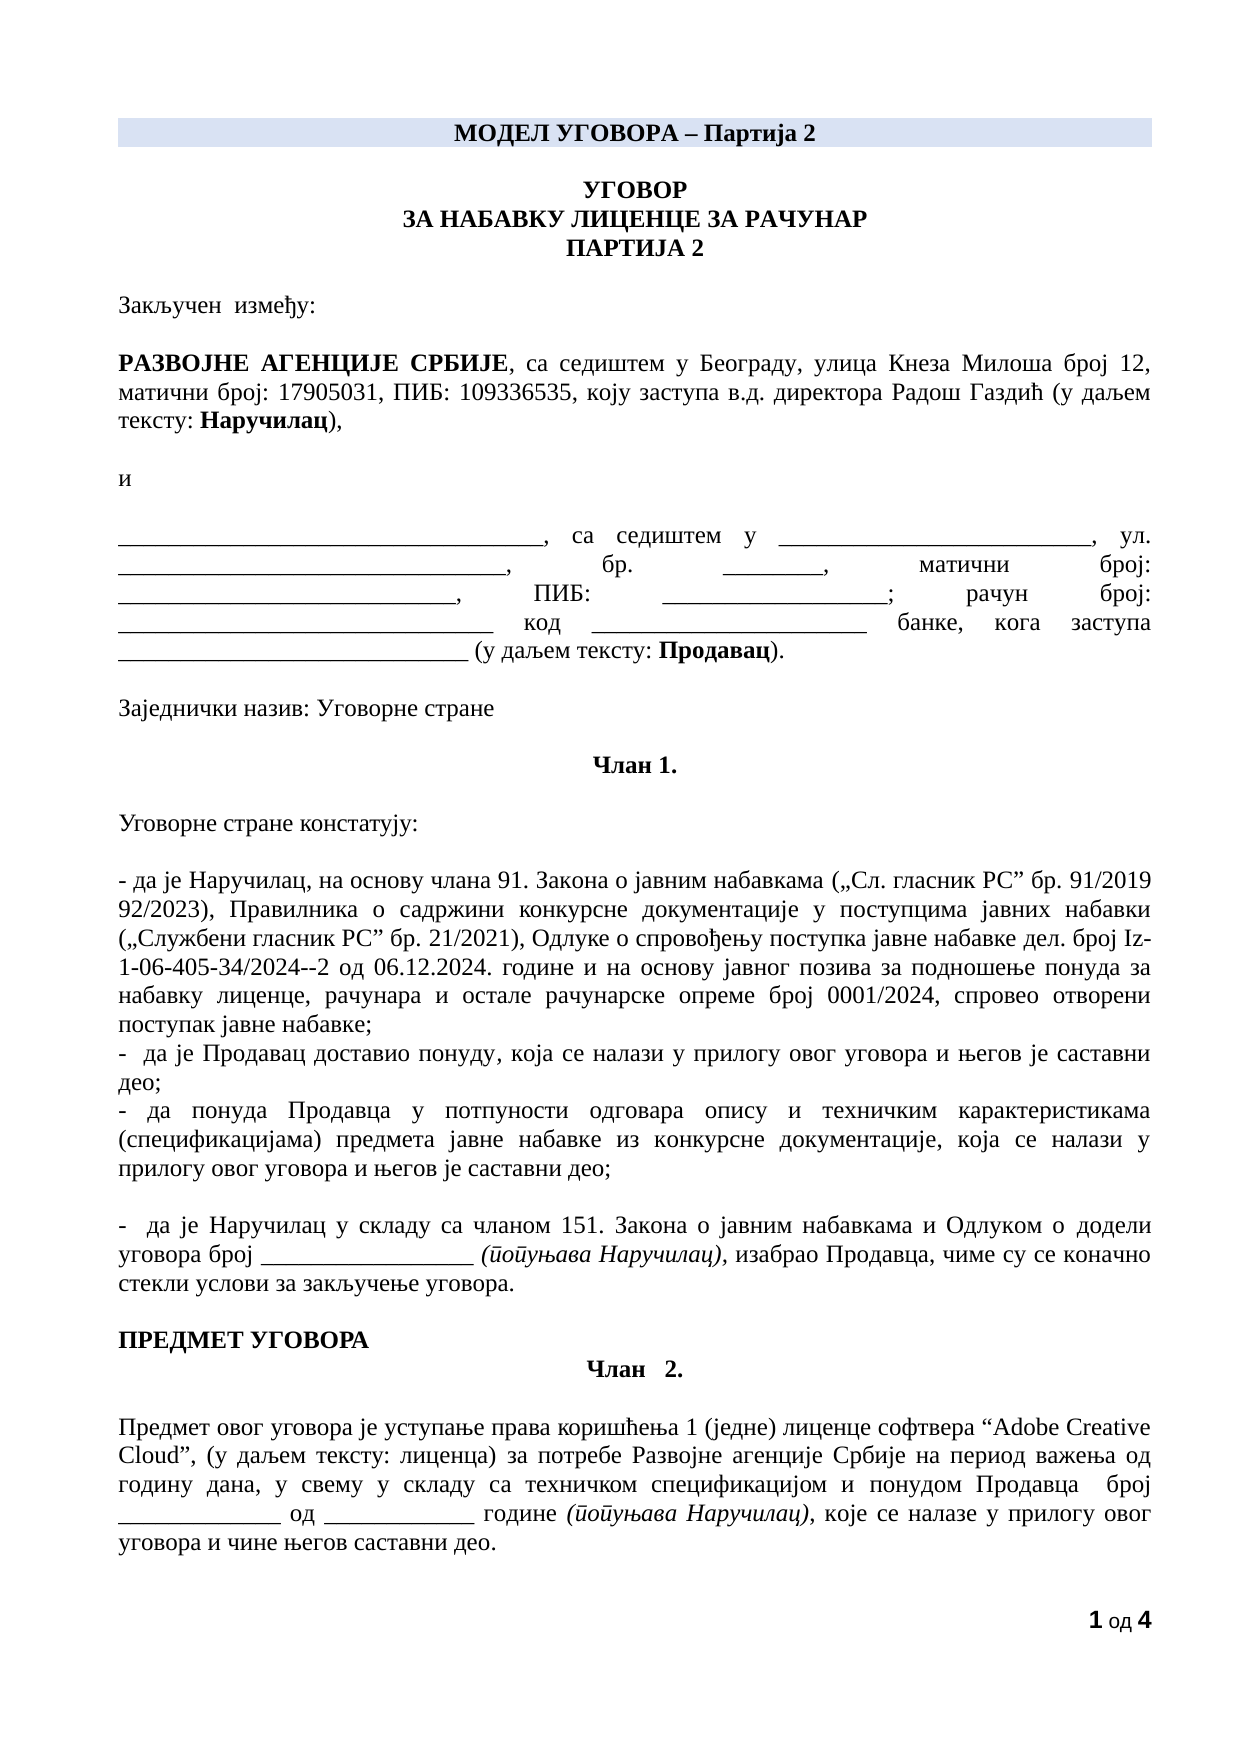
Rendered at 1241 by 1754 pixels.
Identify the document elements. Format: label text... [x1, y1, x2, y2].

text Закључен између: [118, 291, 1152, 319]
text МОДЕЛ УГОВОРА – Партија 2 [118, 118, 1152, 147]
text Члан 1. [118, 751, 1152, 779]
text - да понуда Продавца у потпуности одговара опису и техничким карактеристикама (спецификацијама) предмета јавне набавке из конкурсне документације, која се налази у прилогу овог уговора и његов је саставни део; [118, 1096, 1152, 1182]
text Заједнички назив: Уговорне стране [118, 693, 1152, 722]
text __________________________________, са седиштем у _________________________, ул. _______________________________, бр. ________, матични број: ___________________________, ПИБ: __________________; рачун број: ______________________________ код ______________________ банке, кога заступа ____________________________ (у даљем тексту: Продавац). [118, 521, 1152, 664]
text Предмет овог уговора је уступање права коришћења 1 (једне) лиценце софтвера “Аdobe Creative Cloud”, (у даљем тексту: лиценца) за потребе Развојне агенције Србије на период важења од годину дана, у свему у складу са техничком спецификацијом и понудом Продавца број _____________ од ____________ године (попуњава Наручилац), које се налазе у прилогу овог уговора и чине његов саставни део. [118, 1412, 1152, 1556]
text Уговорне стране констатују: [118, 808, 1152, 837]
text и [118, 463, 1152, 492]
text - да је Наручилац у складу са чланом 151. Закона о јавним набавкама и Одлуком о додели уговора број _________________ (попуњава Наручилац), изабрао Продавца, чиме су се коначно стекли услови за закључење уговора. [118, 1211, 1152, 1297]
text РАЗВОЈНE АГЕНЦИЈE СРБИЈЕ, са седиштем у Београду, улица Кнеза Милоша број 12, матични број: 17905031, ПИБ: 109336535, коју заступа в.д. директора Радош Газдић (у даљем тексту: Наручилац), [118, 348, 1152, 434]
text УГОВОР [118, 176, 1152, 204]
text - да је Наручилац, на основу члана 91. Закона о јавним набавкама („Сл. гласник РС” бр. 91/2019 92/2023), Правилника о садржини конкурсне документације у поступцима јавних набавки („Службени гласник РС” бр. 21/2021), Одлуке о спровођењу поступка јавне набавке дел. број Iz-1-06-405-34/2024--2 oд 06.12.2024. године и на основу јавног позива за подношење понуда за набавку лиценце, рачунара и остале рачунарске опреме број 0001/2024, спровео отворени поступак јавне набавке; [118, 866, 1152, 1038]
text Члан 2. [118, 1354, 1152, 1383]
text - да је Продавац доставио понуду, која се налази у прилогу овог уговора и његов је саставни део; [118, 1038, 1152, 1096]
text ЗА НАБАВКУ ЛИЦЕНЦЕ ЗА РАЧУНАР [118, 204, 1152, 233]
text ПРЕДМЕТ УГОВОРА [118, 1326, 1152, 1354]
text ПАРТИЈА 2 [118, 233, 1152, 262]
